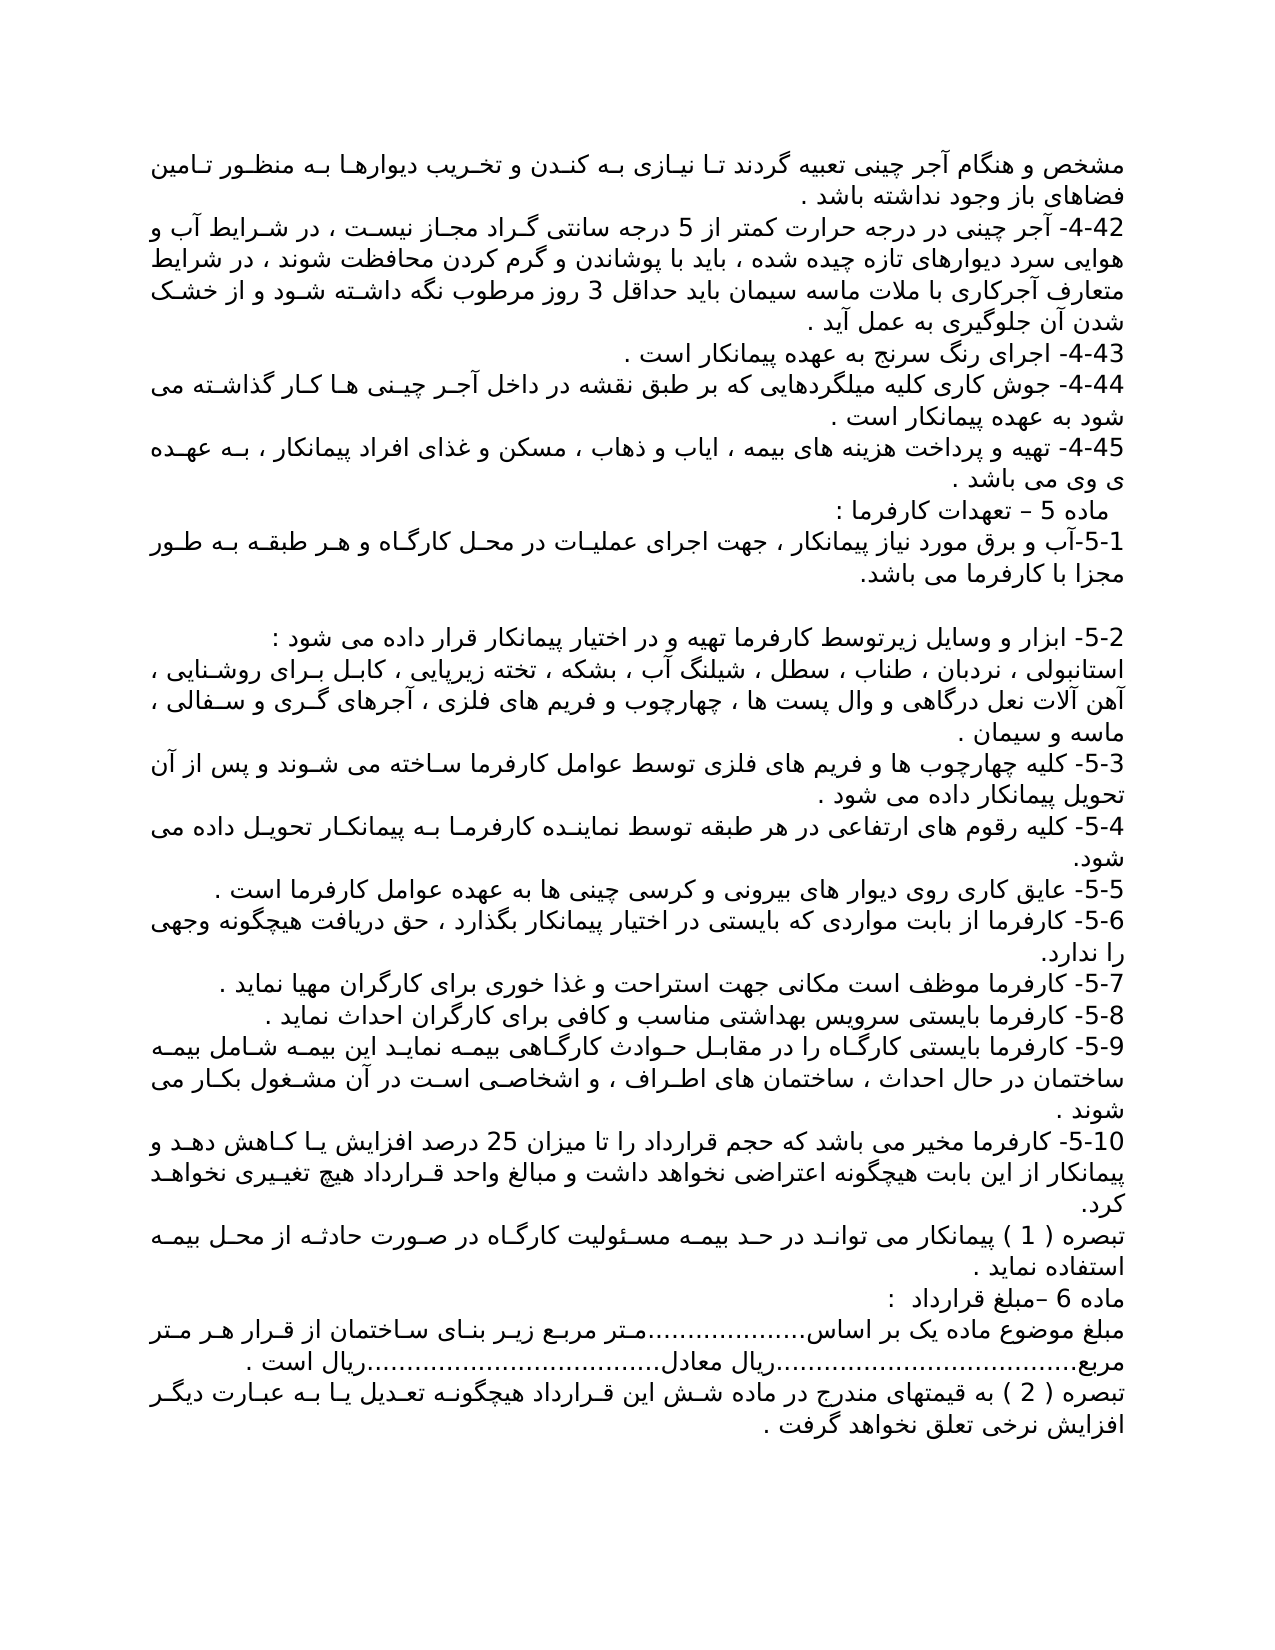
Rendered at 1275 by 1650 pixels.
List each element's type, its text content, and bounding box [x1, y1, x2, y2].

text 5-2- ابزار و وسایل زیرتوسط کارفرما تهیه و در اختیار پیمانکار قرار داده می شود : [150, 623, 1125, 652]
text 5-5- عایق کاری روی دیوار های بیرونی و کرسی چینی ها به عهده عوامل کارفرما است . [150, 875, 1125, 904]
text 4-45- تهیه و پرداخت هزینه های بیمه ، ایاب و ذهاب ، مسکن و غذای افراد پیمانکار ، به عهده ی وی می باشد . [150, 433, 1125, 494]
text تبصره ( 2 ) به قیمتهای مندرج در ماده شش این قرارداد هیچگونه تعدیل یا به عبارت دیگر افزایش نرخی تعلق نخواهد گرفت . [150, 1378, 1125, 1439]
text 5-3- کلیه چهارچوب ها و فریم های فلزی توسط عوامل کارفرما ساخته می شوند و پس از آن تحویل پیمانکار داده می شود . [150, 749, 1125, 810]
text 4-43- اجرای رنگ سرنج به عهده پیمانکار است . [150, 339, 1125, 368]
text استانبولی ، نردبان ، طناب ، سطل ، شیلنگ آب ، بشکه ، تخته زیرپایی ، کابل برای روشنایی ، آهن آلات نعل درگاهی و وال پست ها ، چهارچوب و فریم های فلزی ، آجرهای گری و سفالی ، ماسه و سیمان . [150, 655, 1125, 747]
text ماده 5 – تعهدات کارفرما : [150, 496, 1125, 525]
text 4-44- جوش کاری کلیه میلگردهایی که بر طبق نقشه در داخل آجر چینی ها کار گذاشته می شود به عهده پیمانکار است . [150, 370, 1125, 431]
text 5-9- کارفرما بایستی کارگاه را در مقابل حوادث کارگاهی بیمه نماید این بیمه شامل بیمه ساختمان در حال احداث ، ساختمان های اطراف ، و اشخاصی است در آن مشغول بکار می شوند . [150, 1032, 1125, 1124]
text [150, 150, 1125, 211]
text ماده 6 –مبلغ قرارداد : [150, 1284, 1125, 1313]
text مبلغ موضوع ماده یک بر اساس....................متر مربع زیر بنای ساختمان از قرار هر متر مربع......................................ریال معادل.....................................ریال است . [150, 1315, 1125, 1376]
text 5-8- کارفرما بایستی سرویس بهداشتی مناسب و کافی برای کارگران احداث نماید . [150, 1001, 1125, 1030]
text 5-1-آب و برق مورد نیاز پیمانکار ، جهت اجرای عملیات در محل کارگاه و هر طبقه به طور مجزا با کارفرما می باشد. [150, 527, 1125, 588]
text 5-4- کلیه رقوم های ارتفاعی در هر طبقه توسط نماینده کارفرما به پیمانکار تحویل داده می شود. [150, 812, 1125, 873]
text 5-10- کارفرما مخیر می باشد که حجم قرارداد را تا میزان 25 درصد افزایش یا کاهش دهد و پیمانکار از این بابت هیچگونه اعتراضی نخواهد داشت و مبالغ واحد قرارداد هیچ تغییری نخواهد کرد. [150, 1127, 1125, 1219]
text 5-6- کارفرما از بابت مواردی که بایستی در اختیار پیمانکار بگذارد ، حق دریافت هیچگونه وجهی را ندارد. [150, 906, 1125, 967]
text تبصره ( 1 ) پیمانکار می تواند در حد بیمه مسئولیت کارگاه در صورت حادثه از محل بیمه استفاده نماید . [150, 1221, 1125, 1282]
text 5-7- کارفرما موظف است مکانی جهت استراحت و غذا خوری برای کارگران مهیا نماید . [150, 969, 1125, 998]
text 4-42- آجر چینی در درجه حرارت کمتر از 5 درجه سانتی گراد مجاز نیست ، در شرایط آب و هوایی سرد دیوارهای تازه چیده شده ، باید با پوشاندن و گرم کردن محافظت شوند ، در شرایط متعارف آجرکاری با ملات ماسه سیمان باید حداقل 3 روز مرطوب نگه داشته شود و از خشک شدن آن جلوگیری به عمل آید . [150, 213, 1125, 336]
